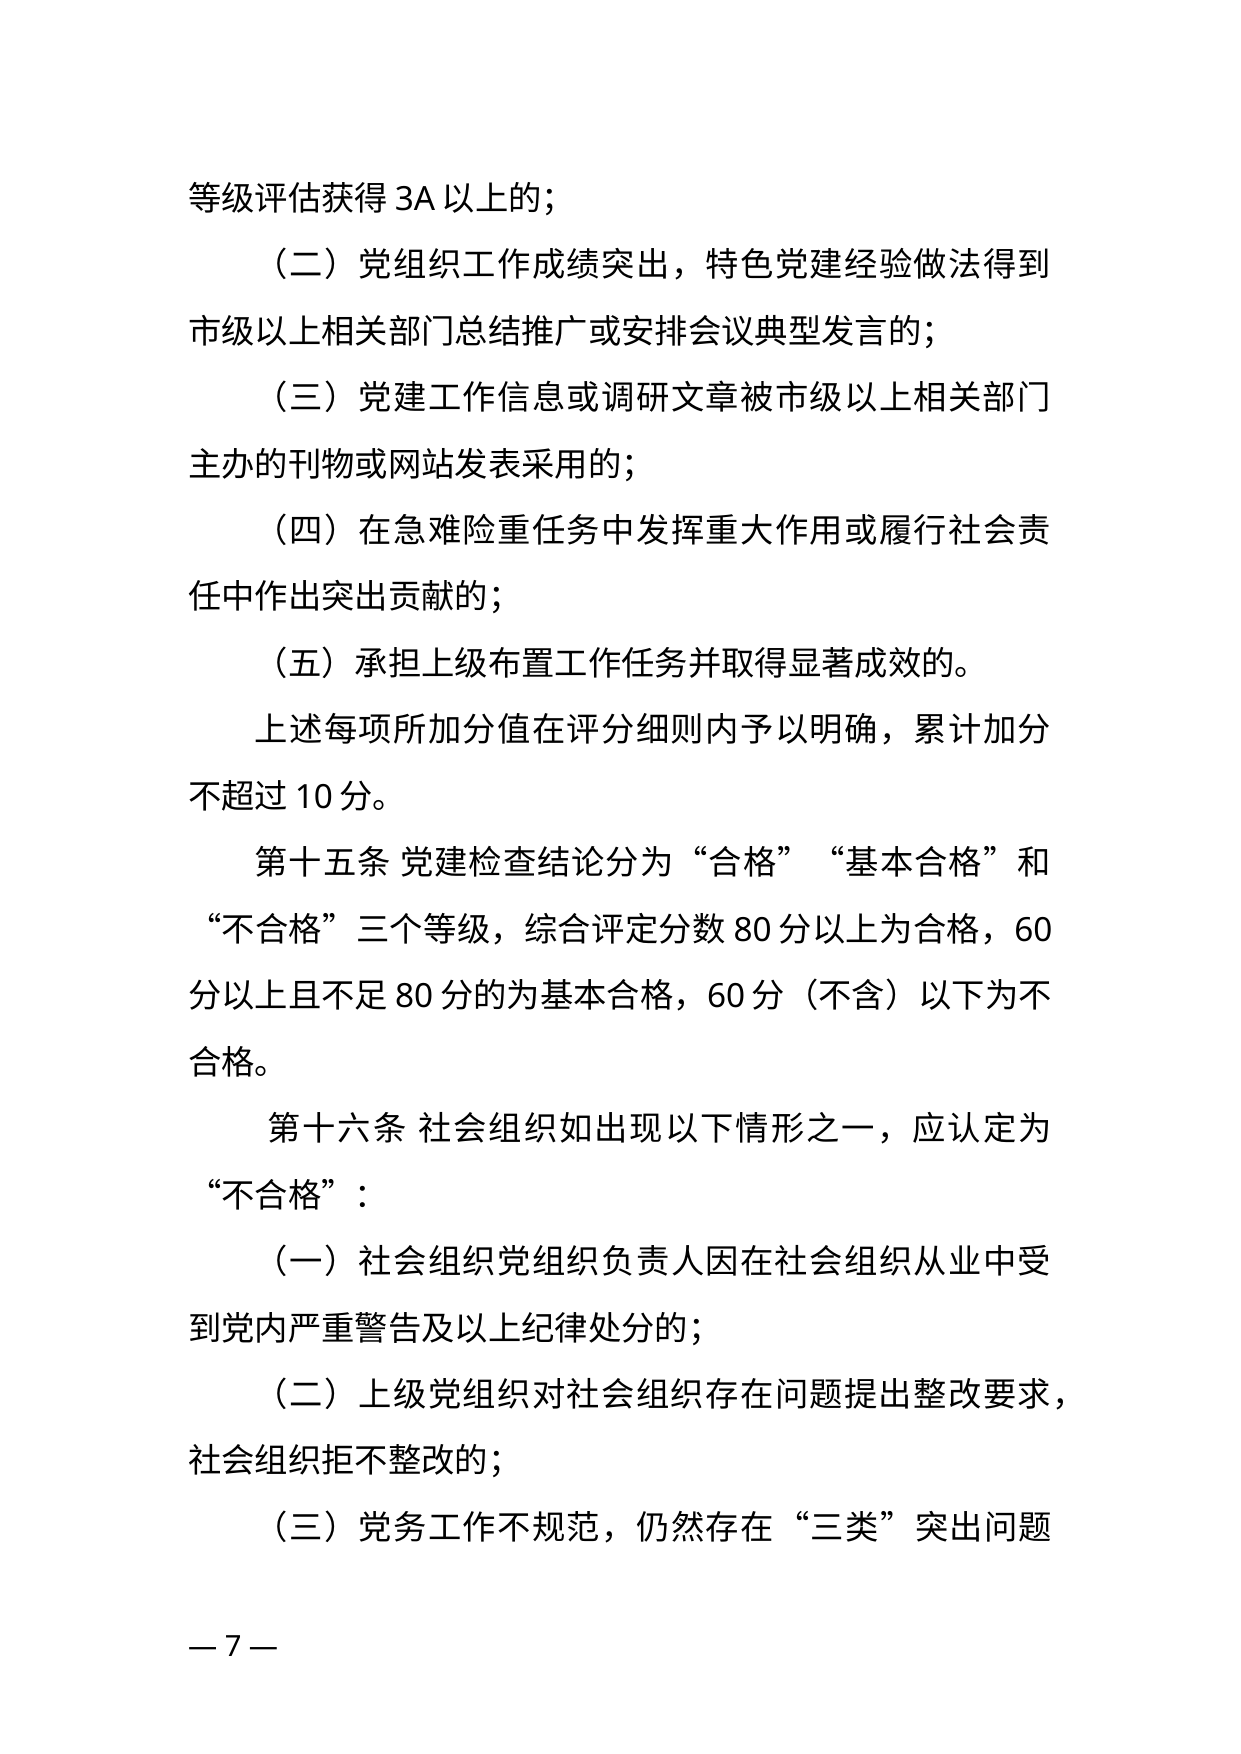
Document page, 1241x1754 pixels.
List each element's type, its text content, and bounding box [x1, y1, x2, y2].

text （二）党组织工作成绩突出，特色党建经验做法得到市级以上相关部门总结推广或安排会议典型发言的； [188, 229, 1052, 362]
text （五）承担上级布置工作任务并取得显著成效的。 [188, 628, 1052, 694]
text 第十六条 社会组织如出现以下情形之一，应认定为“不合格”： [188, 1093, 1052, 1226]
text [188, 1492, 1052, 1558]
text （三）党建工作信息或调研文章被市级以上相关部门主办的刊物或网站发表采用的； [188, 362, 1052, 495]
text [188, 162, 1052, 229]
text （一）社会组织党组织负责人因在社会组织从业中受到党内严重警告及以上纪律处分的； [188, 1226, 1052, 1359]
text （四）在急难险重任务中发挥重大作用或履行社会责任中作出突出贡献的； [188, 495, 1052, 628]
text 第十五条 党建检查结论分为“合格”“基本合格”和“不合格”三个等级，综合评定分数80分以上为合格，60分以上且不足80分的为基本合格，60分（不含）以下为不合格。 [188, 827, 1052, 1093]
text 上述每项所加分值在评分细则内予以明确，累计加分不超过10分。 [188, 694, 1052, 827]
text （二）上级党组织对社会组织存在问题提出整改要求，社会组织拒不整改的； [188, 1359, 1052, 1492]
